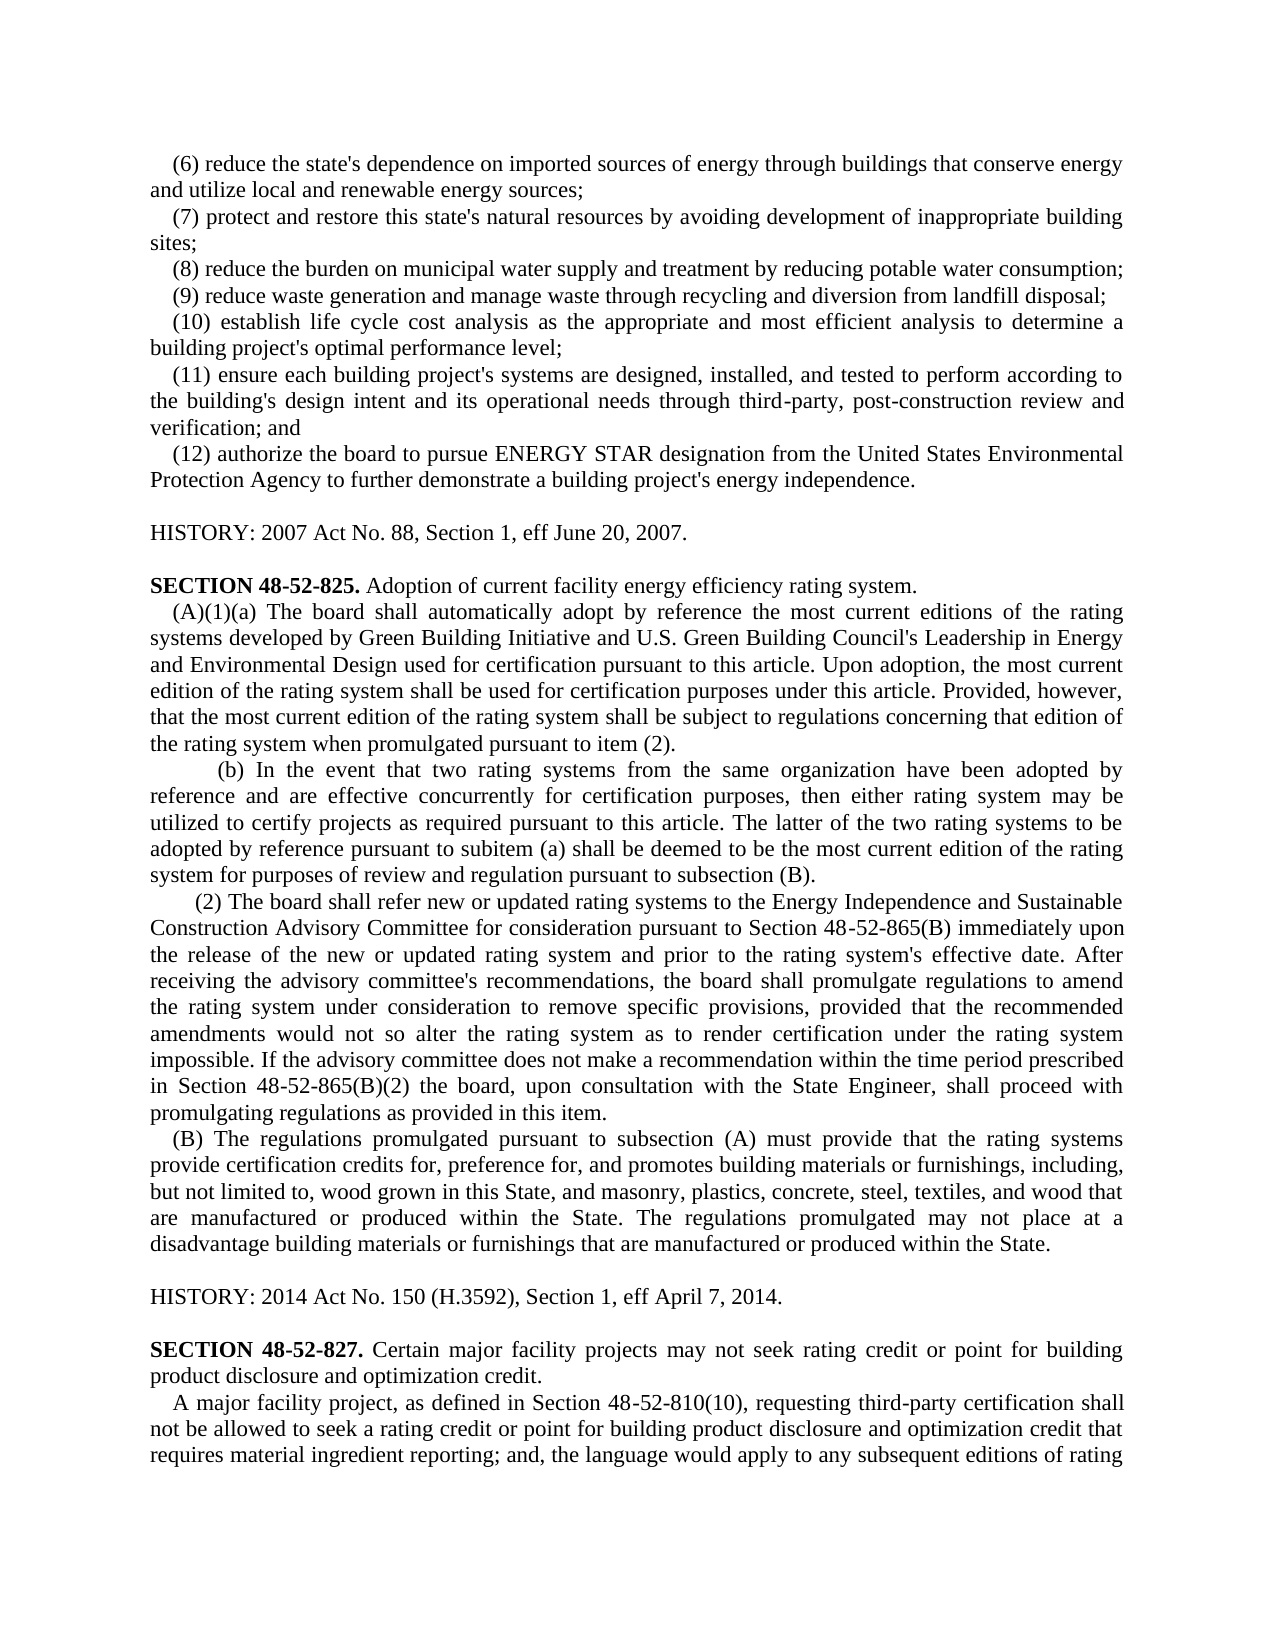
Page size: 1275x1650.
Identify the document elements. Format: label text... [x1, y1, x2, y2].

text HISTORY: 2014 Act No. 150 (H.3592), Section 1, eff April 7, 2014. [150, 1283, 1125, 1309]
text HISTORY: 2007 Act No. 88, Section 1, eff June 20, 2007. [150, 519, 1125, 545]
text (B) The regulations promulgated pursuant to subsection (A) must provide that the rating systems provide certification credits for, preference for, and promotes building materials or furnishings, including, but not limited to, wood grown in this State, and masonry, plastics, concrete, steel, textiles, and wood that are manufactured or produced within the State. The regulations promulgated may not place at a disadvantage building materials or furnishings that are manufactured or produced within the State. [150, 1125, 1125, 1257]
text (9) reduce waste generation and manage waste through recycling and diversion from landfill disposal; [150, 282, 1125, 308]
text (8) reduce the burden on municipal water supply and treatment by reducing potable water consumption; [150, 255, 1125, 282]
text (6) reduce the state's dependence on imported sources of energy through buildings that conserve energy and utilize local and renewable energy sources; [150, 150, 1125, 203]
text (A)(1)(a) The board shall automatically adopt by reference the most current editions of the rating systems developed by Green Building Initiative and U.S. Green Building Council's Leadership in Energy and Environmental Design used for certification pursuant to this article. Upon adoption, the most current edition of the rating system shall be used for certification purposes under this article. Provided, however, that the most current edition of the rating system shall be subject to regulations concerning that edition of the rating system when promulgated pursuant to item (2). [150, 598, 1125, 756]
text SECTION 48-52-827. Certain major facility projects may not seek rating credit or point for building product disclosure and optimization credit. [150, 1336, 1125, 1389]
text (2) The board shall refer new or updated rating systems to the Energy Independence and Sustainable Construction Advisory Committee for consideration pursuant to Section 48-52-865(B) immediately upon the release of the new or updated rating system and prior to the rating system's effective date. After receiving the advisory committee's recommendations, the board shall promulgate regulations to amend the rating system under consideration to remove specific provisions, provided that the recommended amendments would not so alter the rating system as to render certification under the rating system impossible. If the advisory committee does not make a recommendation within the time period prescribed in Section 48-52-865(B)(2) the board, upon consultation with the State Engineer, shall proceed with promulgating regulations as provided in this item. [150, 888, 1125, 1125]
text (7) protect and restore this state's natural resources by avoiding development of inappropriate building sites; [150, 203, 1125, 255]
text (11) ensure each building project's systems are designed, installed, and tested to perform according to the building's design intent and its operational needs through third-party, post-construction review and verification; and [150, 361, 1125, 440]
text (b) In the event that two rating systems from the same organization have been adopted by reference and are effective concurrently for certification purposes, then either rating system may be utilized to certify projects as required pursuant to this article. The latter of the two rating systems to be adopted by reference pursuant to subitem (a) shall be deemed to be the most current edition of the rating system for purposes of review and regulation pursuant to subsection (B). [150, 756, 1125, 888]
text (10) establish life cycle cost analysis as the appropriate and most efficient analysis to determine a building project's optimal performance level; [150, 308, 1125, 361]
text (12) authorize the board to pursue ENERGY STAR designation from the United States Environmental Protection Agency to further demonstrate a building project's energy independence. [150, 440, 1125, 493]
text SECTION 48-52-825. Adoption of current facility energy efficiency rating system. [150, 572, 1125, 598]
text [150, 1389, 1125, 1468]
